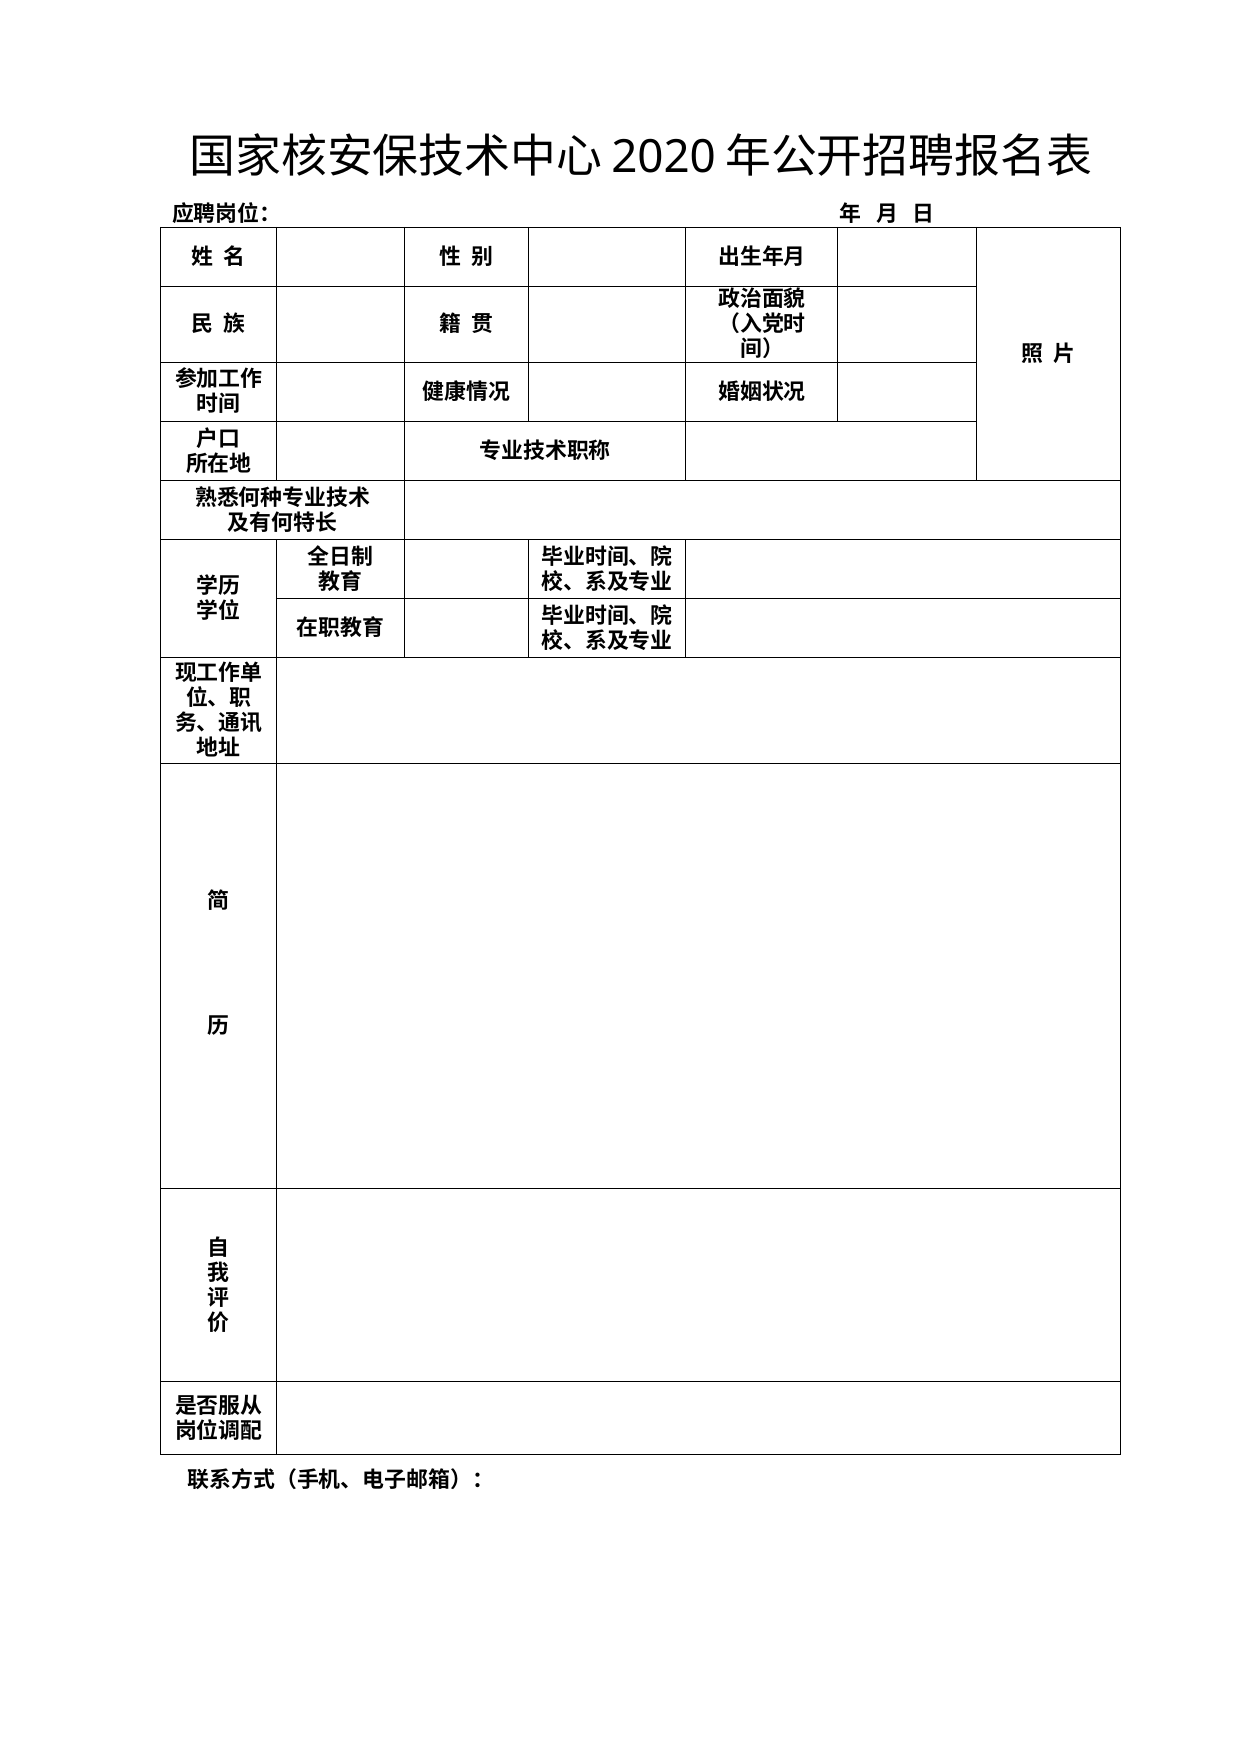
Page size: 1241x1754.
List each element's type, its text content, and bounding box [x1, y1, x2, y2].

table_cell 政治面貌 （入党时间） [686, 287, 837, 362]
table_header 国家核安保技术中心2020年公开招聘报名表 [161, 119, 1120, 186]
table_cell [277, 1382, 1120, 1454]
table_cell 全日制 教育 [277, 540, 404, 598]
table_cell [838, 363, 976, 421]
table_cell 出生年月 [686, 228, 837, 286]
table_cell 在职教育 [277, 599, 404, 657]
table_cell 婚姻状况 [686, 363, 837, 421]
table_cell 简 历 [161, 764, 276, 1188]
table_cell [405, 599, 528, 657]
table_cell 籍 贯 [405, 287, 528, 362]
table_cell [529, 287, 685, 362]
table_cell 专业技术职称 [405, 422, 685, 480]
table_cell 现工作单位、职务、通讯地址 [161, 658, 276, 762]
table_cell 健康情况 [405, 363, 528, 421]
table_cell [405, 481, 1120, 539]
table_cell [838, 287, 976, 362]
table_cell 姓 名 [161, 228, 276, 286]
table_cell [277, 658, 1120, 762]
table_cell [277, 287, 404, 362]
table_cell 年 月 日 [686, 186, 1120, 227]
table_cell 参加工作 时间 [161, 363, 276, 421]
table_cell [686, 599, 1120, 657]
table_cell [686, 422, 976, 480]
table_cell [529, 363, 685, 421]
table_cell 学历 学位 [161, 540, 276, 657]
table_cell [405, 540, 528, 598]
table_cell 毕业时间、院校、系及专业 [529, 599, 685, 657]
table_cell [277, 228, 404, 286]
table_cell [277, 422, 404, 480]
table_cell 户口 所在地 [161, 422, 276, 480]
table_cell 自 我 评 价 [161, 1189, 276, 1381]
table_cell 民 族 [161, 287, 276, 362]
table_cell 照 片 [977, 228, 1120, 480]
table_cell 性 别 [405, 228, 528, 286]
table_cell 是否服从岗位调配 [161, 1382, 276, 1454]
table_cell 熟悉何种专业技术 及有何特长 [161, 481, 404, 539]
table_cell [277, 1189, 1120, 1381]
table_cell [529, 228, 685, 286]
table_cell [838, 228, 976, 286]
table_cell 应聘岗位： [161, 186, 686, 227]
table_cell [277, 363, 404, 421]
text 联系方式（手机、电子邮箱）： [187, 1455, 1053, 1494]
table_cell [277, 764, 1120, 1188]
table_cell 毕业时间、院校、系及专业 [529, 540, 685, 598]
table_cell [686, 540, 1120, 598]
